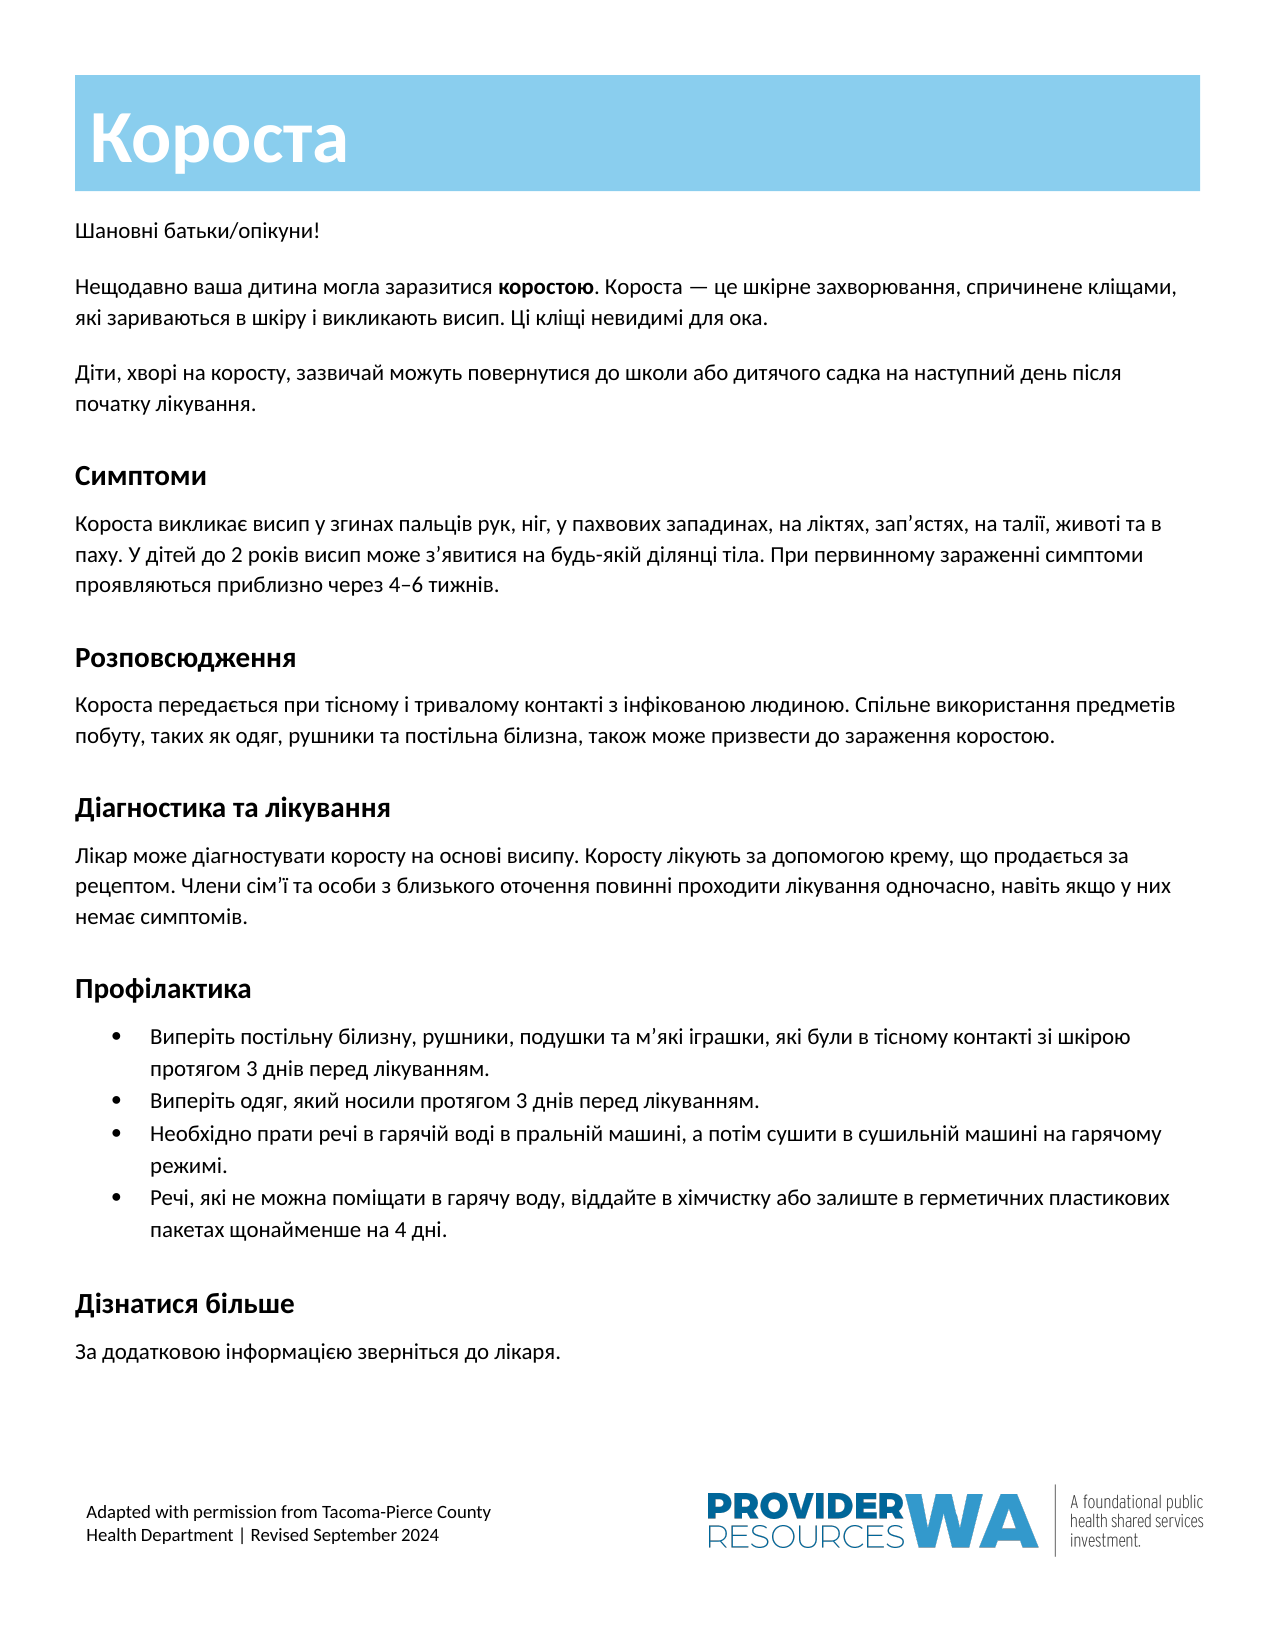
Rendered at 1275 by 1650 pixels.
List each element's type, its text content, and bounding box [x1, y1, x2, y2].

text Шановні батьки/опікуни! [75, 216, 1200, 244]
text Діти, хворі на коросту, зазвичай можуть повернутися до школи або дитячого садка на наступний день після початку лікування. [75, 358, 1200, 417]
subtitle Симптоми [75, 457, 1200, 493]
text Нещодавно ваша дитина могла заразитися коростою. Короста — це шкірне захворювання, спричинене кліщами, які зариваються в шкіру і викликають висип. Ці кліщі невидимі для ока. [75, 272, 1200, 331]
subtitle Діагностика та лікування [75, 789, 1200, 825]
text Короста передається при тісному і тривалому контакті з інфікованою людиною. Спільне використання предметів побуту, таких як одяг, рушники та постільна білизна, також може призвести до зараження коростою. [75, 690, 1200, 749]
picture [705, 1479, 1208, 1567]
text За додатковою інформацією зверніться до лікаря. [75, 1337, 1200, 1365]
subtitle Профілактика [75, 971, 1200, 1006]
list Виперіть постільну білизну, рушники, подушки та м’які іграшки, які були в тісному контакті зі шкірою протягом 3 днів перед лікуванням. [112, 1022, 1200, 1082]
subtitle Дізнатися більше [75, 1285, 1200, 1321]
text Лікар може діагностувати коросту на основі висипу. Коросту лікують за допомогою крему, що продається за рецептом. Члени сім’ї та особи з близького оточення повинні проходити лікування одночасно, навіть якщо у них немає симптомів. [75, 841, 1200, 930]
list Необхідно прати речі в гарячій воді в пральній машині, а потім сушити в сушильній машині на гарячому режимі. [112, 1119, 1200, 1179]
subtitle Розповсюдження [75, 639, 1200, 674]
list Речі, які не можна поміщати в гарячу воду, віддайте в хімчистку або залиште в герметичних пластикових пакетах щонайменше на 4 дні. [112, 1183, 1200, 1243]
list Виперіть одяг, який носили протягом 3 днів перед лікуванням. [112, 1087, 1200, 1115]
text Короста викликає висип у згинах пальців рук, ніг, у пахвових западинах, на ліктях, зап’ястях, на талії, животі та в паху. У дітей до 2 років висип може з’явитися на будь-якій ділянці тіла. При первинному зараженні симптоми проявляються приблизно через 4–6 тижнів. [75, 509, 1200, 598]
